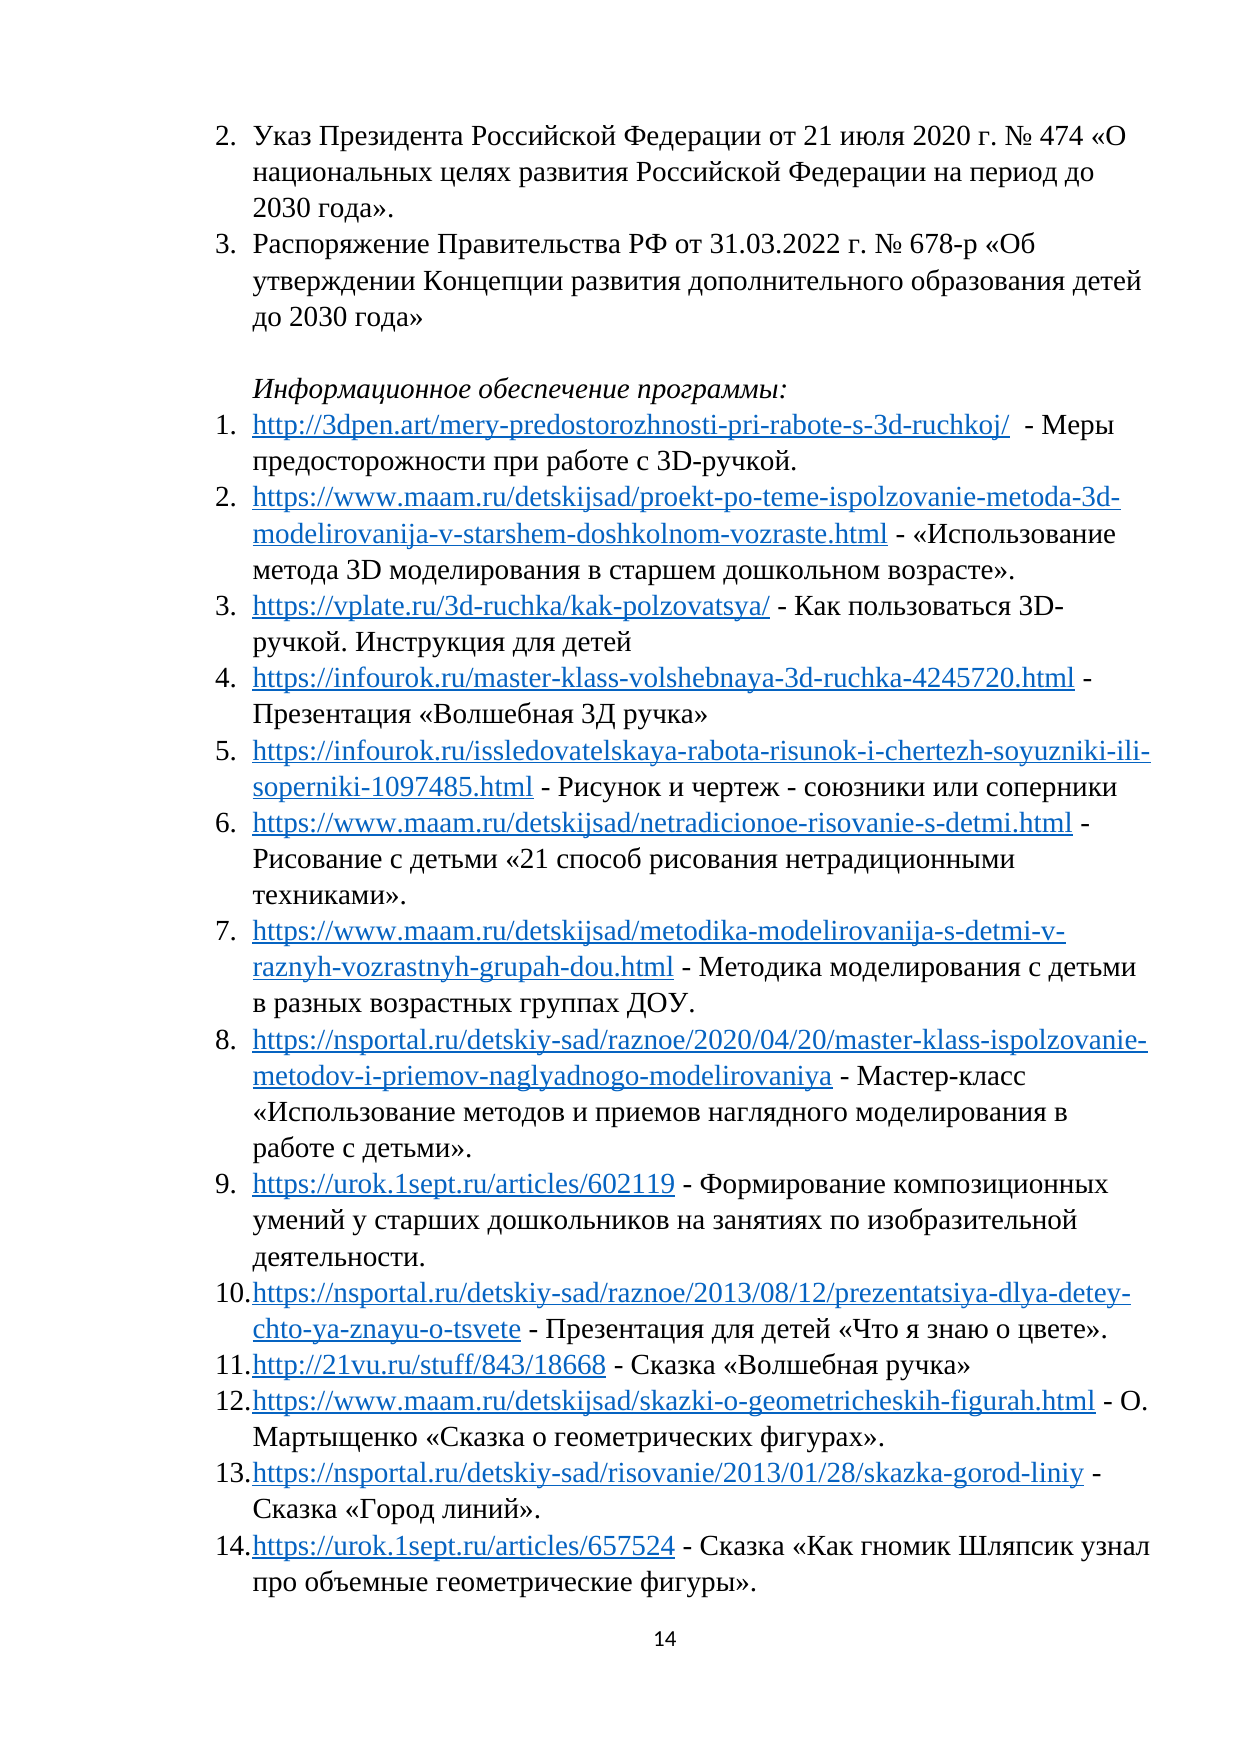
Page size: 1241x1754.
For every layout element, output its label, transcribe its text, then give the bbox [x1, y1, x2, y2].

list http://21vu.ru/stuff/843/18668 - Сказка «Волшебная ручка» [215, 1347, 1152, 1381]
list https://vplate.ru/3d-ruchka/kak-polzovatsya/ - Как пользоваться 3D-ручкой. Инструкция для детей [215, 588, 1152, 658]
list https://www.maam.ru/detskijsad/skazki-o-geometricheskih-figurah.html - О. Мартыщенко «Сказка о геометрических фигурах». [215, 1383, 1152, 1453]
list https://infourok.ru/issledovatelskaya-rabota-risunok-i-chertezh-soyuzniki-ili-soperniki-1097485.html - Рисунок и чертеж - союзники или соперники [215, 733, 1152, 802]
list https://infourok.ru/master-klass-volshebnaya-3d-ruchka-4245720.html - Презентация «Волшебная 3Д ручка» [215, 660, 1152, 730]
list Информационное обеспечение программы: [252, 371, 1152, 405]
list https://www.maam.ru/detskijsad/metodika-modelirovanija-s-detmi-v-raznyh-vozrastnyh-grupah-dou.html - Методика моделирования с детьми в разных возрастных группах ДОУ. [215, 913, 1152, 1019]
list http://3dpen.art/mery-predostorozhnosti-pri-rabote-s-3d-ruchkoj/ - Меры предосторожности при работе с 3D-ручкой. [215, 407, 1152, 477]
list Распоряжение Правительства РФ от 31.03.2022 г. № 678-р «Об утверждении Концепции развития дополнительного образования детей до 2030 года» [215, 227, 1152, 332]
list https://nsportal.ru/detskiy-sad/raznoe/2020/04/20/master-klass-ispolzovanie-metodov-i-priemov-naglyadnogo-modelirovaniya - Мастер-класс «Использование методов и приемов наглядного моделирования в работе с детьми». [215, 1022, 1152, 1164]
list https://nsportal.ru/detskiy-sad/raznoe/2013/08/12/prezentatsiya-dlya-detey-chto-ya-znayu-o-tsvete - Презентация для детей «Что я знаю о цвете». [215, 1275, 1152, 1344]
list https://www.maam.ru/detskijsad/proekt-po-teme-ispolzovanie-metoda-3d-modelirovanija-v-starshem-doshkolnom-vozraste.html - «Использование метода 3D моделирования в старшем дошкольном возрасте». [215, 479, 1152, 585]
list https://urok.1sept.ru/articles/602119 - Формирование композиционных умений у старших дошкольников на занятиях по изобразительной деятельности. [215, 1166, 1152, 1272]
list Указ Президента Российской Федерации от 21 июля 2020 г. № 474 «О национальных целях развития Российской Федерации на период до 2030 года». [215, 118, 1152, 224]
list https://nsportal.ru/detskiy-sad/risovanie/2013/01/28/skazka-gorod-liniy - Сказка «Город линий». [215, 1456, 1152, 1525]
list https://urok.1sept.ru/articles/657524 - Сказка «Как гномик Шляпсик узнал про объемные геометрические фигуры». [215, 1528, 1152, 1597]
list https://www.maam.ru/detskijsad/netradicionoe-risovanie-s-detmi.html - Рисование с детьми «21 способ рисования нетрадиционными техниками». [215, 805, 1152, 911]
